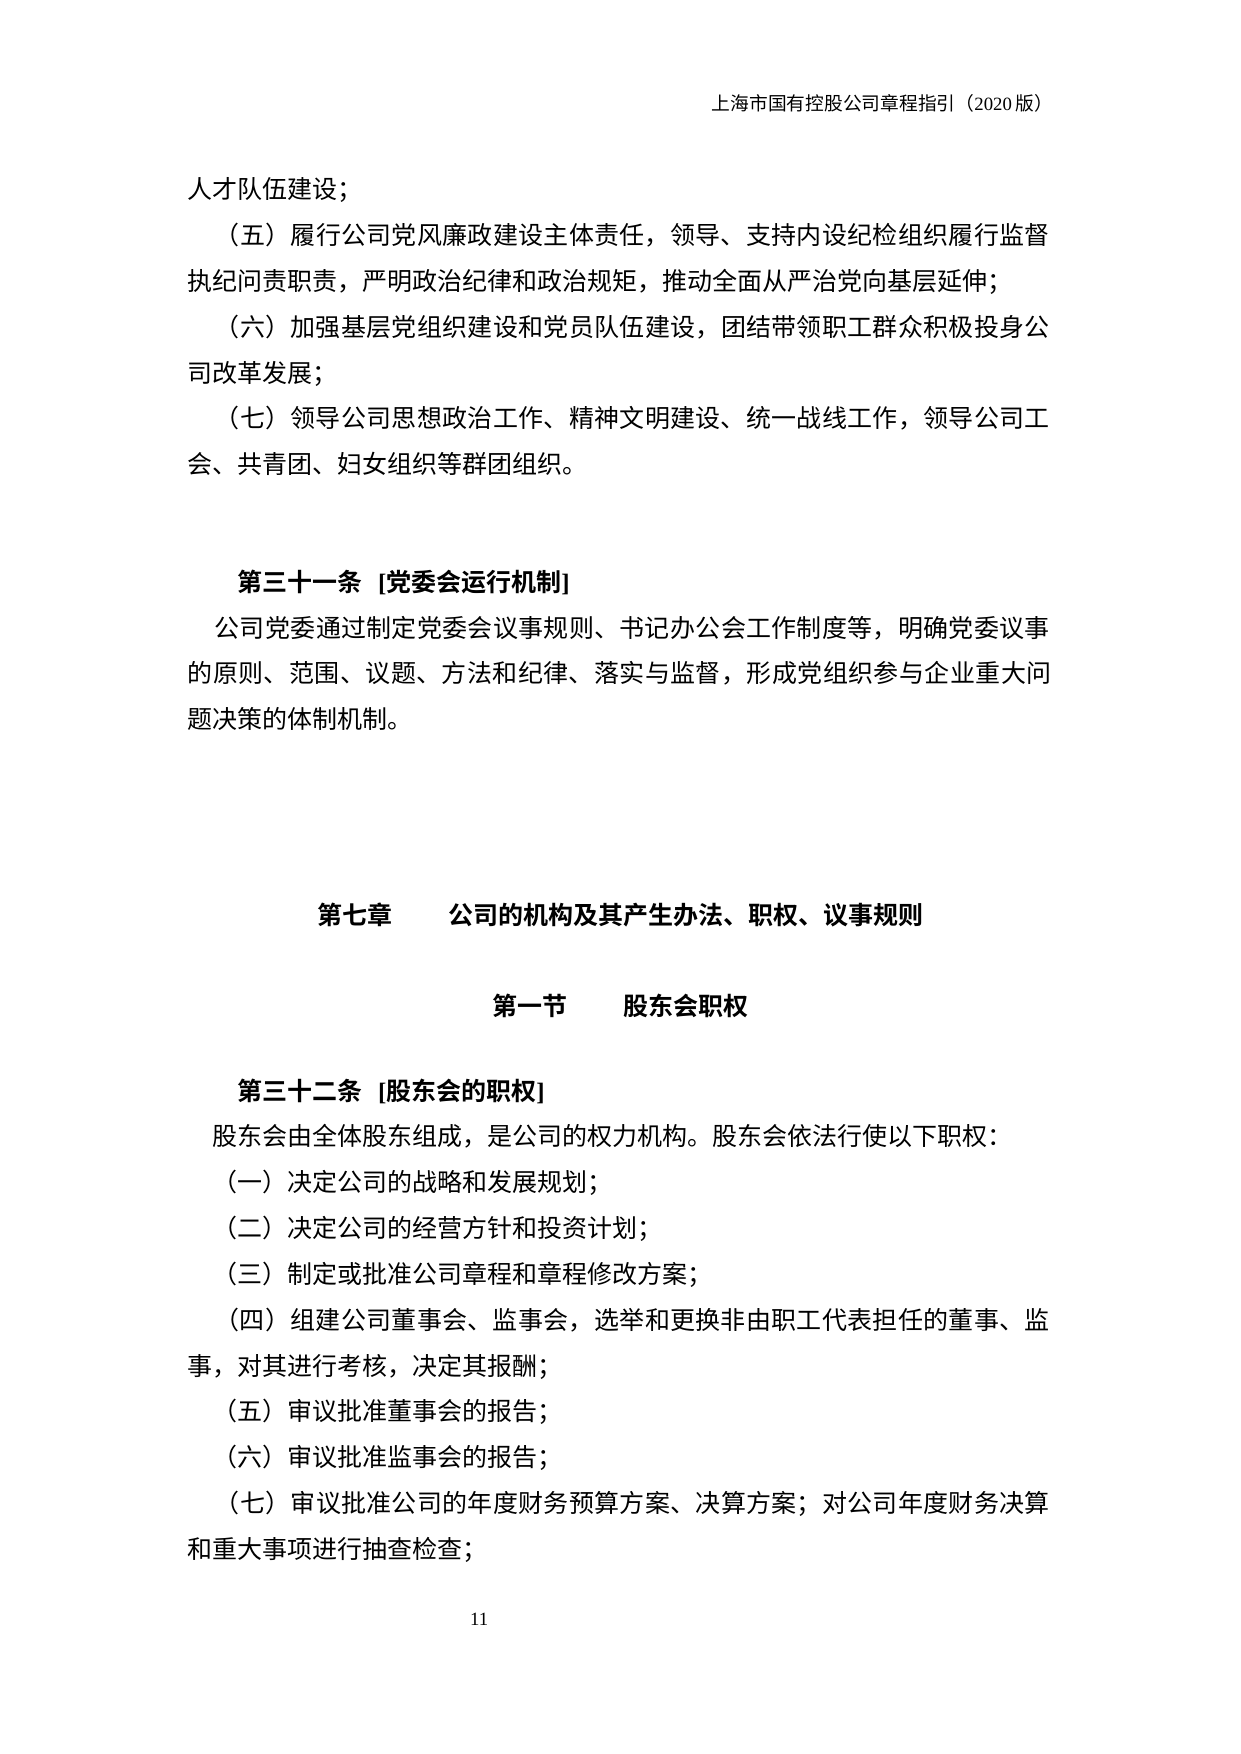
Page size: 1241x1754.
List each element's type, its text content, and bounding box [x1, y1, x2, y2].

subtitle 公司的机构及其产生办法、职权、议事规则 [187, 881, 1053, 946]
list [党委会运行机制] 公司党委通过制定党委会议事规则、书记办公会工作制度等，明确党委议事的原则、范围、议题、方法和纪律、落实与监督，形成党组织参与企业重大问题决策的体制机制。 [187, 554, 1053, 784]
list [187, 162, 1053, 529]
subtitle 股东会职权 [187, 972, 1053, 1037]
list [187, 1063, 1053, 1567]
